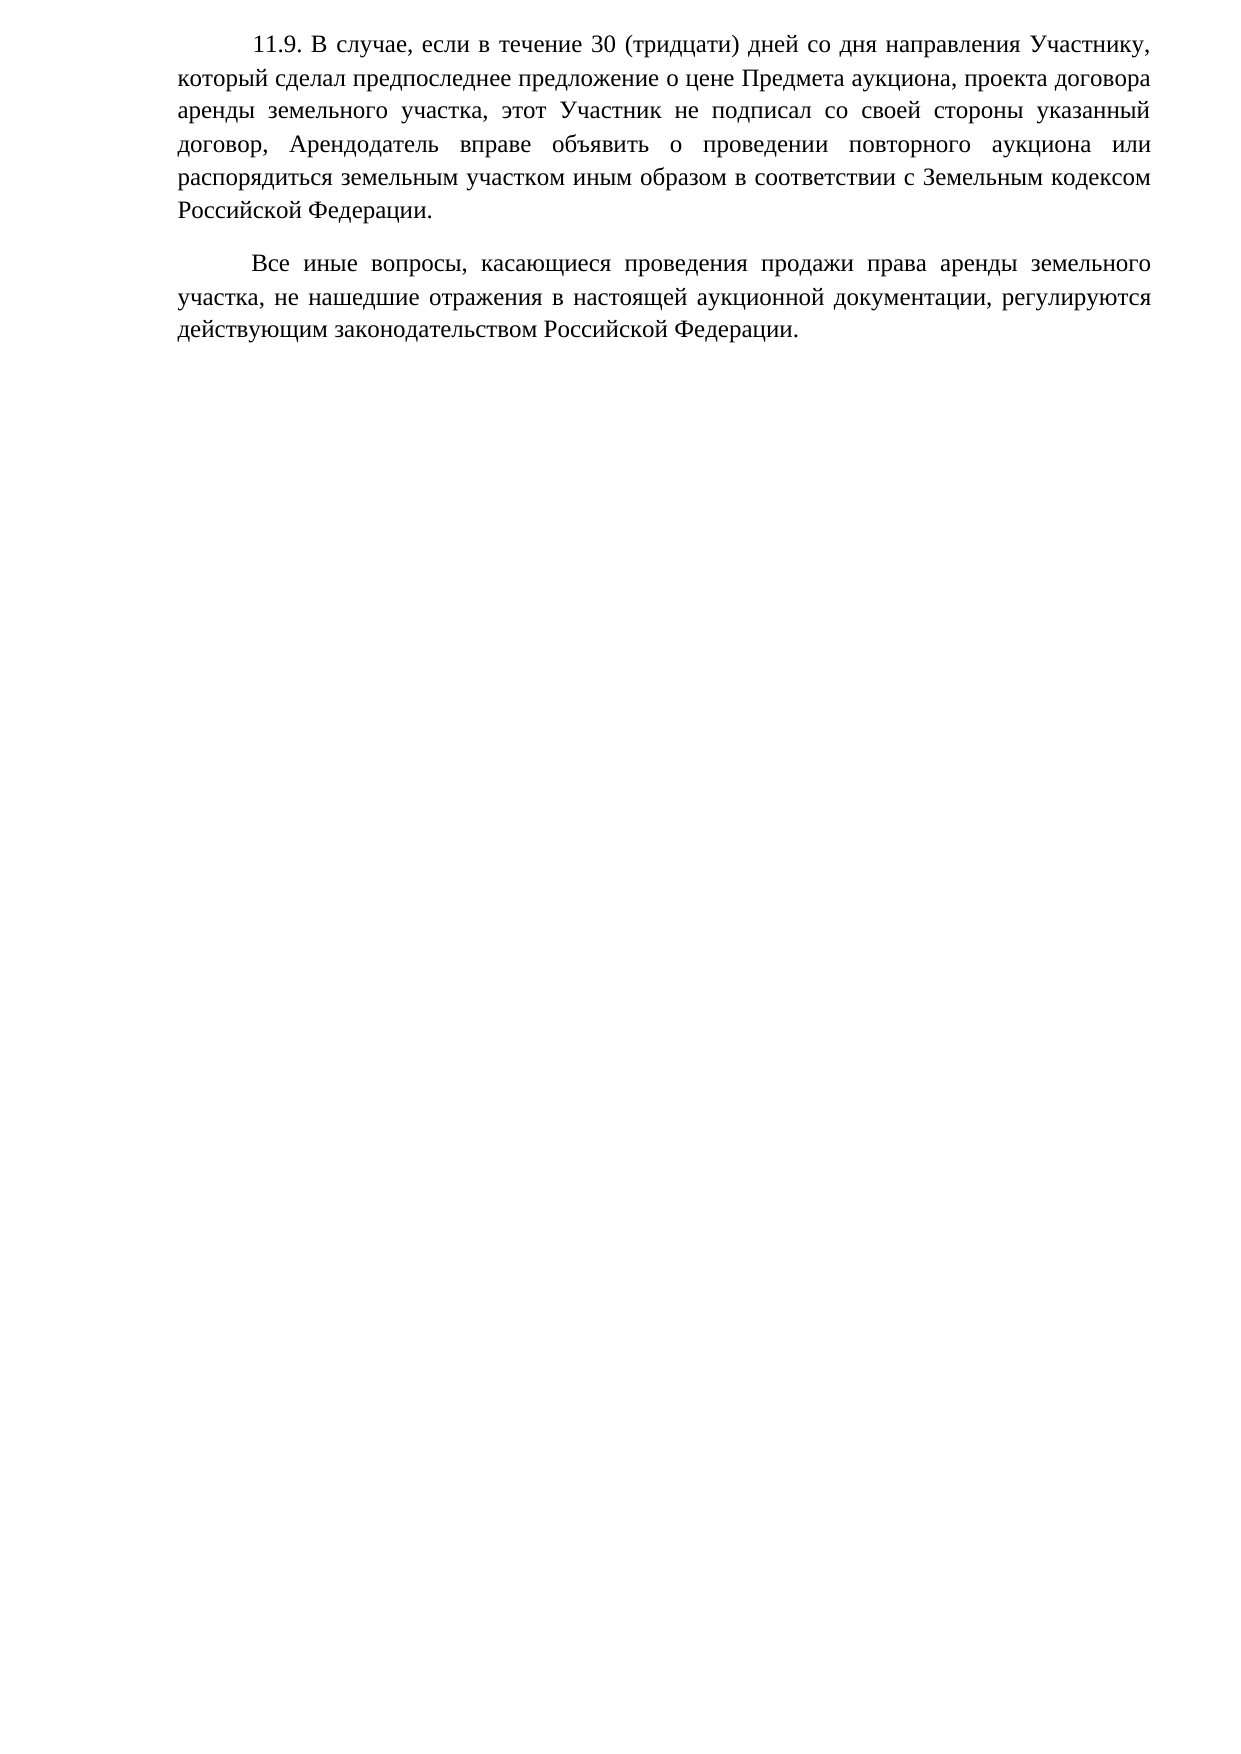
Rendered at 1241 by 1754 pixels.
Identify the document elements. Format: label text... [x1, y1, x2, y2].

text Все иные вопросы, касающиеся проведения продажи права аренды земельного участка, не нашедшие отражения в настоящей аукционной документации, регулируются действующим законодательством Российской Федерации. [177, 248, 1152, 343]
text 11.9. В случае, если в течение 30 (тридцати) дней со дня направления Участнику, который сделал предпоследнее предложение о цене Предмета аукциона, проекта договора аренды земельного участка, этот Участник не подписал со своей стороны указанный договор, Арендодатель вправе объявить о проведении повторного аукциона или распорядиться земельным участком иным образом в соответствии с Земельным кодексом Российской Федерации. [177, 29, 1152, 223]
